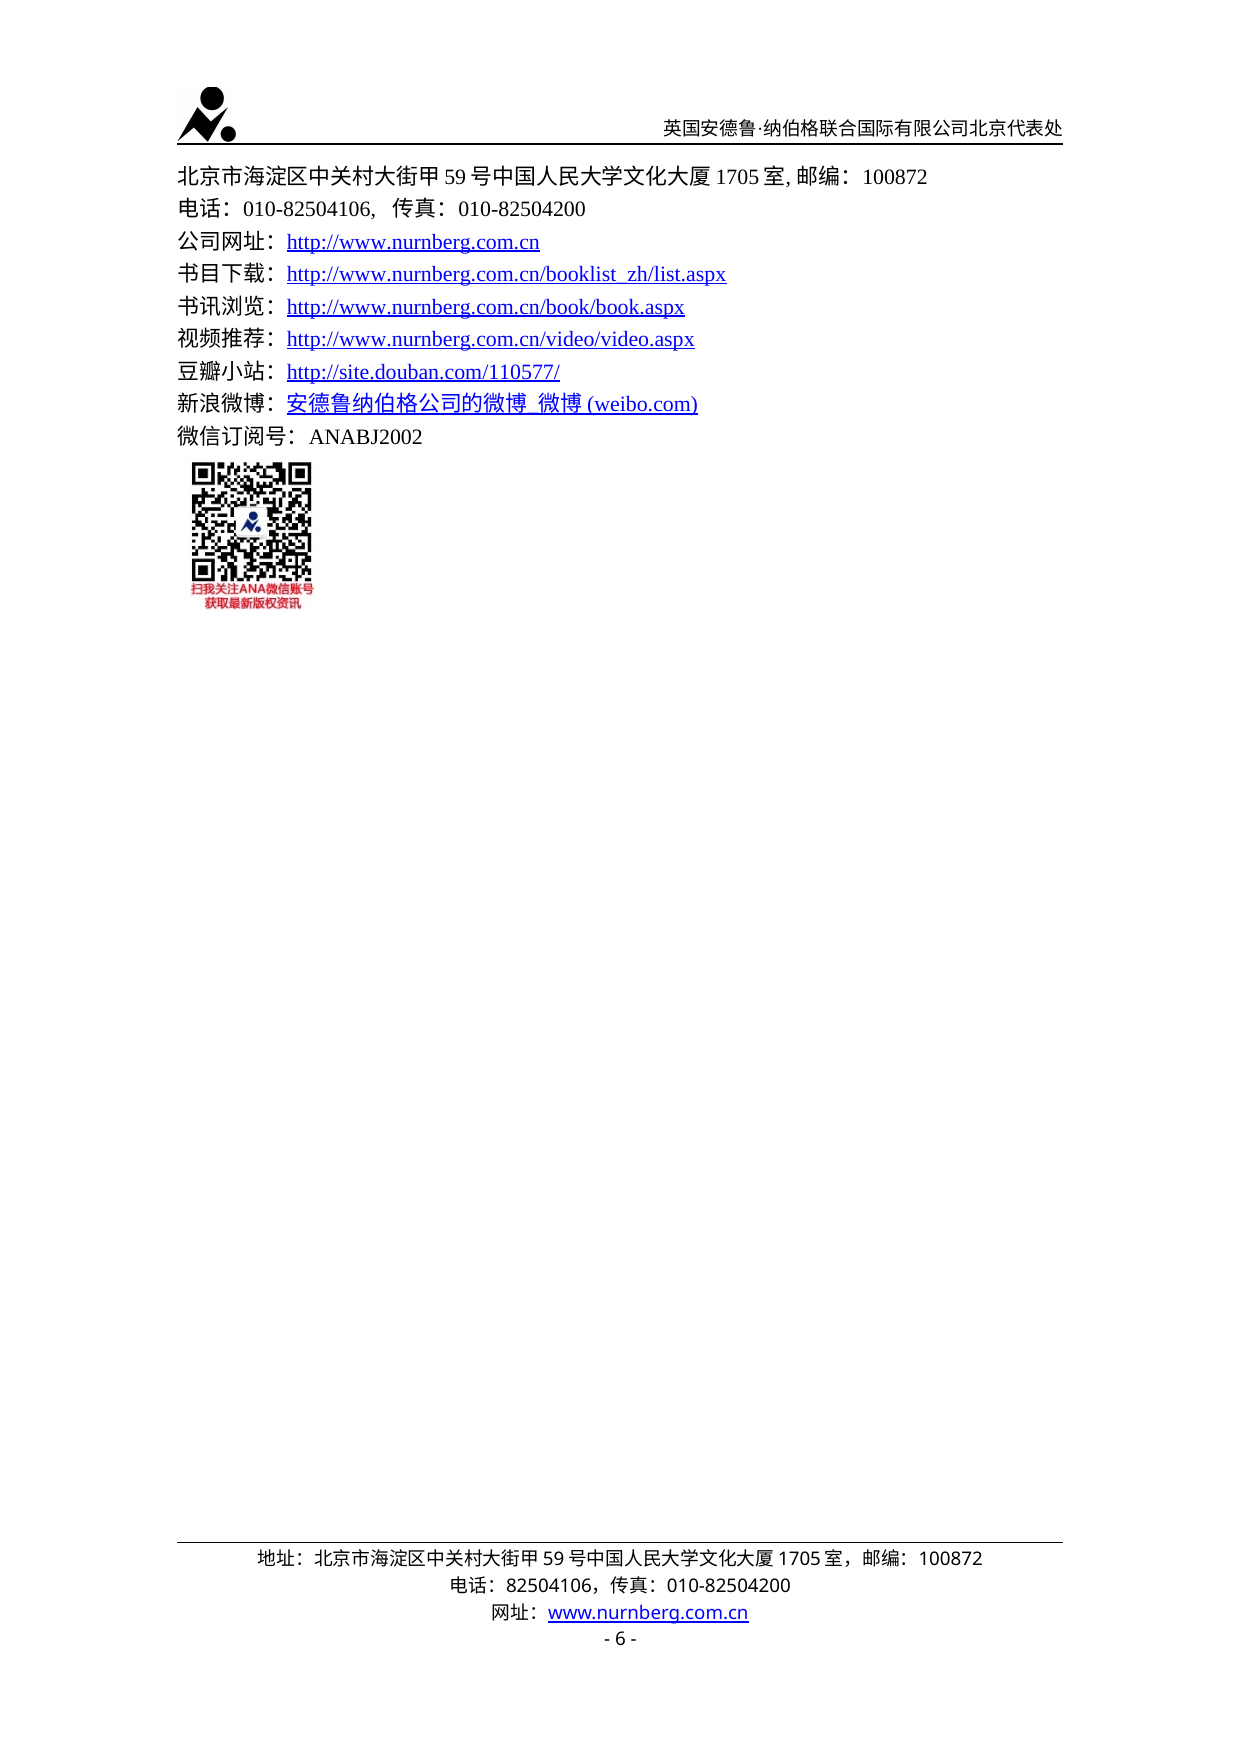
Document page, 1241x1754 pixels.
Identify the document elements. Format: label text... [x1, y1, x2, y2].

picture [177, 450, 325, 613]
text 微信订阅号：ANABJ2002 [177, 418, 1063, 451]
text 公司网址：http://www.nurnberg.com.cn [177, 223, 1063, 256]
text 电话：010-82504106, 传真：010-82504200 [177, 191, 1063, 223]
text 书目下载：http://www.nurnberg.com.cn/booklist_zh/list.aspx [177, 256, 1063, 288]
text 书讯浏览：http://www.nurnberg.com.cn/book/book.aspx [177, 288, 1063, 321]
picture [177, 87, 236, 142]
text 豆瓣小站：http://site.douban.com/110577/ [177, 353, 1063, 386]
text 视频推荐：http://www.nurnberg.com.cn/video/video.aspx [177, 321, 1063, 353]
text 北京市海淀区中关村大街甲59号中国人民大学文化大厦1705室, 邮编：100872 [177, 158, 1063, 191]
text 新浪微博：安德鲁纳伯格公司的微博_微博 (weibo.com) [177, 386, 1063, 418]
